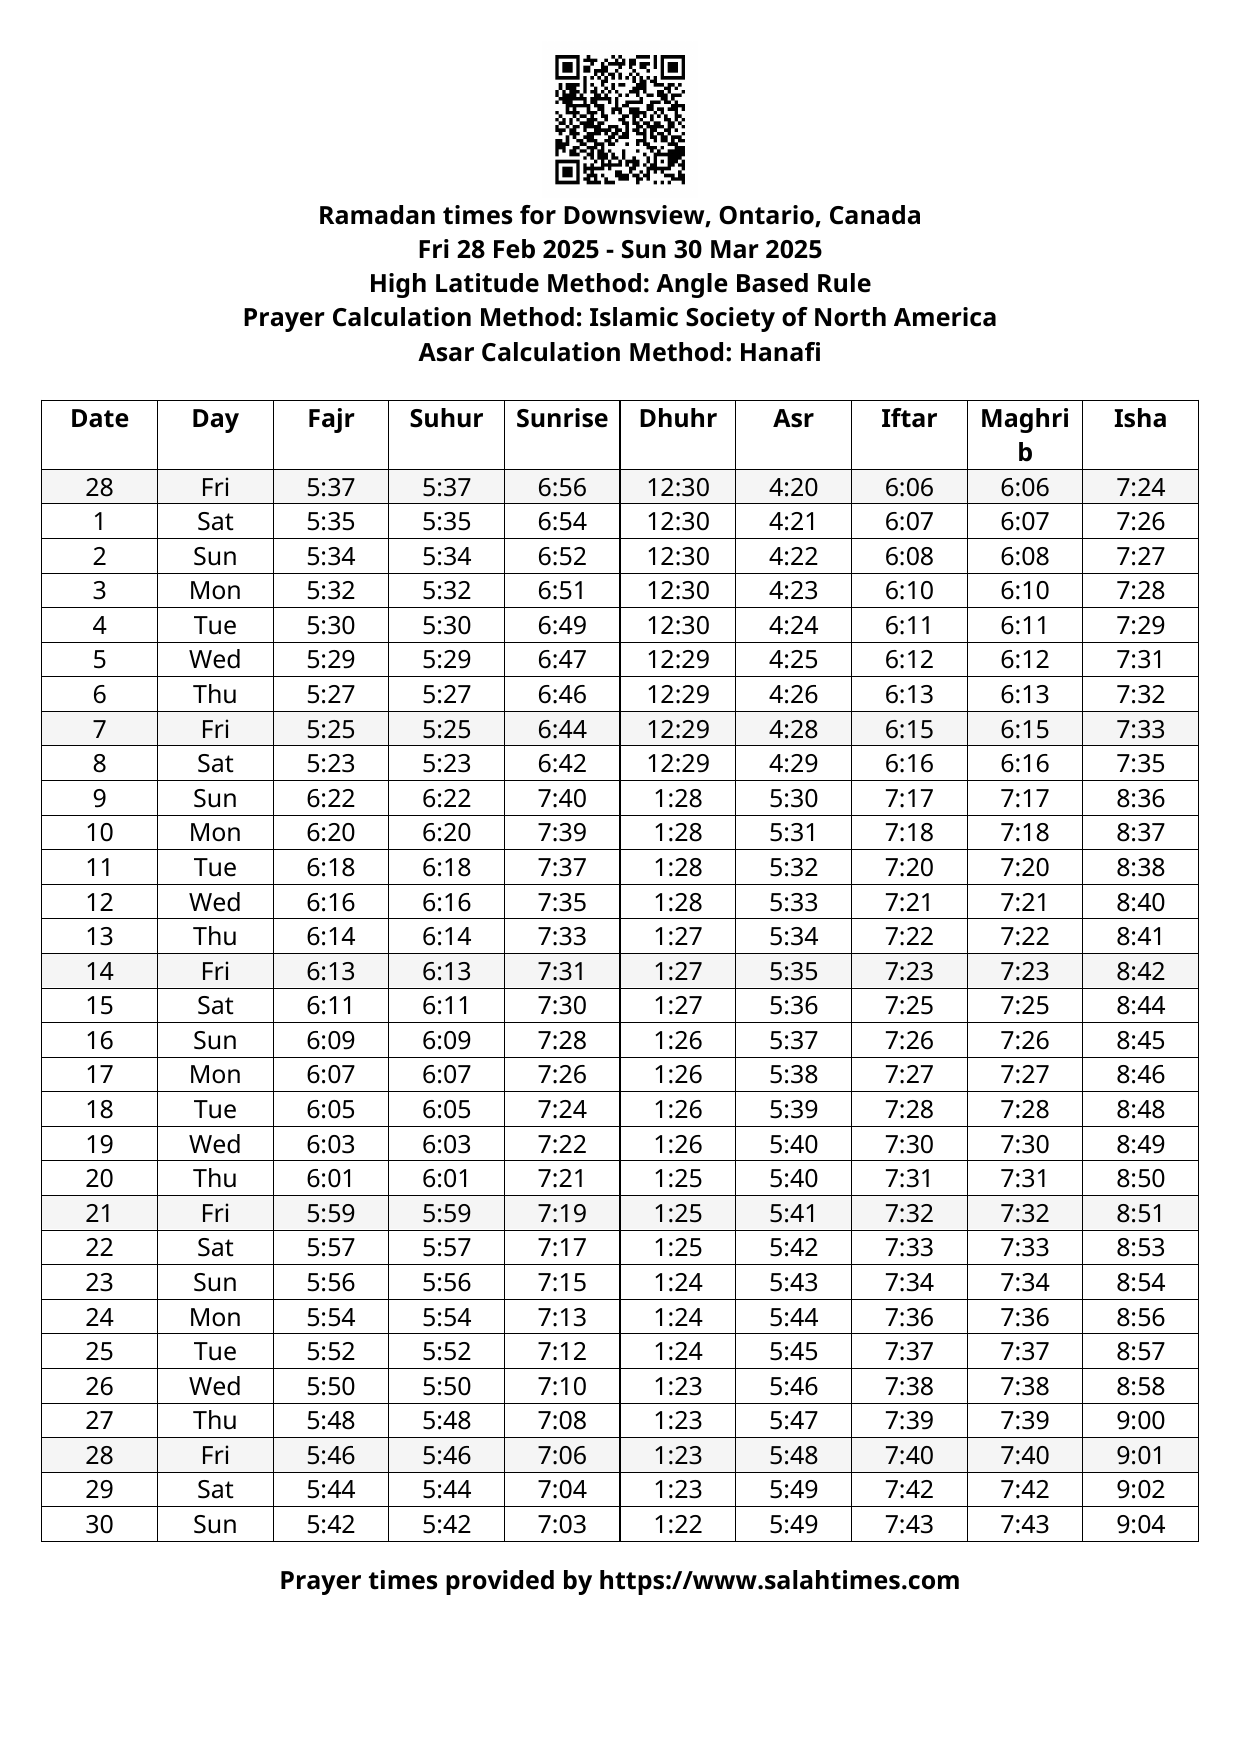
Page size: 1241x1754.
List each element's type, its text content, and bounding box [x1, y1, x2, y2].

table_cell 12:29 [621, 746, 735, 780]
table_cell 6:22 [274, 781, 388, 814]
table_cell 9:00 [1083, 1404, 1198, 1437]
table_cell 5:46 [736, 1369, 851, 1402]
table_cell 7:31 [505, 954, 619, 987]
table_cell 6:09 [389, 1023, 504, 1057]
table_cell 7:03 [505, 1507, 619, 1541]
table_cell 7:04 [505, 1473, 619, 1506]
table_cell 7:37 [852, 1334, 967, 1368]
table_cell 6:16 [852, 746, 967, 780]
table_cell Tue [158, 850, 273, 884]
table_cell 6:49 [505, 608, 619, 642]
table_cell 6:10 [968, 574, 1082, 607]
text Asar Calculation Method: Hanafi [42, 334, 1198, 368]
table_cell 6 [42, 677, 157, 711]
table_cell 5:25 [389, 712, 504, 745]
table_cell 12:29 [621, 712, 735, 745]
table_cell 5:50 [389, 1369, 504, 1402]
table_cell 12:29 [621, 643, 735, 676]
table_cell Sat [158, 746, 273, 780]
table_cell Mon [158, 1300, 273, 1333]
table_cell 1:27 [621, 954, 735, 987]
table_cell 6:14 [389, 919, 504, 953]
table_cell 7:25 [968, 989, 1082, 1022]
table_cell 6:46 [505, 677, 619, 711]
table_cell 5:42 [736, 1231, 851, 1264]
table_cell Sat [158, 989, 273, 1022]
table_cell 7:40 [852, 1438, 967, 1472]
table_cell 5:37 [274, 470, 388, 503]
table_cell 7:12 [505, 1334, 619, 1368]
table_cell 7:24 [505, 1092, 619, 1126]
table_cell Tue [158, 608, 273, 642]
table_cell 7:31 [852, 1161, 967, 1195]
table_cell 5:59 [389, 1196, 504, 1229]
table_cell 1:23 [621, 1438, 735, 1472]
table_cell 5:46 [389, 1438, 504, 1472]
table_cell 7:36 [852, 1300, 967, 1333]
table_cell 16 [42, 1023, 157, 1057]
table_cell Thu [158, 677, 273, 711]
table_cell 6:47 [505, 643, 619, 676]
table_cell 26 [42, 1369, 157, 1402]
table_cell 7:34 [968, 1265, 1082, 1299]
table_cell 5:57 [389, 1231, 504, 1264]
table_cell 7:28 [968, 1092, 1082, 1126]
table_cell 5:44 [736, 1300, 851, 1333]
table_cell 6:16 [968, 746, 1082, 780]
table_cell 6:06 [968, 470, 1082, 503]
table_cell 1:24 [621, 1334, 735, 1368]
table_cell 7:32 [968, 1196, 1082, 1229]
table_cell 29 [42, 1473, 157, 1506]
table_cell 6:56 [505, 470, 619, 503]
table_cell Fri [158, 954, 273, 987]
table_cell 1:28 [621, 781, 735, 814]
table_cell Mon [158, 1058, 273, 1091]
table_cell 6:11 [389, 989, 504, 1022]
table_cell 1:23 [621, 1369, 735, 1402]
table_cell 6:03 [389, 1127, 504, 1160]
table_cell 7:43 [968, 1507, 1082, 1541]
table_cell Thu [158, 1161, 273, 1195]
table_cell 6:15 [968, 712, 1082, 745]
table_cell 5:30 [274, 608, 388, 642]
table_cell 7:33 [852, 1231, 967, 1264]
table_cell 5:34 [274, 539, 388, 572]
table_cell Sun [158, 539, 273, 572]
table_cell 5:46 [274, 1438, 388, 1472]
table_cell 5:36 [736, 989, 851, 1022]
table_cell Sat [158, 504, 273, 538]
table_cell 7:39 [852, 1404, 967, 1437]
table_cell 7:36 [968, 1300, 1082, 1333]
table_cell Thu [158, 1404, 273, 1437]
table_cell 13 [42, 919, 157, 953]
table_cell 5:35 [389, 504, 504, 538]
table_cell 5:29 [389, 643, 504, 676]
table_cell 5:41 [736, 1196, 851, 1229]
table_cell 21 [42, 1196, 157, 1229]
table_cell 6:14 [274, 919, 388, 953]
table_cell 6:22 [389, 781, 504, 814]
table_cell 8:54 [1083, 1265, 1198, 1299]
table_cell 6:44 [505, 712, 619, 745]
table_cell 7:30 [852, 1127, 967, 1160]
table_cell Sun [158, 1265, 273, 1299]
table_cell 5:35 [274, 504, 388, 538]
table_cell 4:25 [736, 643, 851, 676]
table_cell 6:08 [968, 539, 1082, 572]
table_cell 7:18 [968, 816, 1082, 849]
table_cell 1 [42, 504, 157, 538]
table_cell 5:31 [736, 816, 851, 849]
table_cell 6:07 [968, 504, 1082, 538]
table_cell 5:33 [736, 885, 851, 918]
table_header Sunrise [505, 401, 619, 469]
table_cell 1:22 [621, 1507, 735, 1541]
table_cell 6:03 [274, 1127, 388, 1160]
table_cell 5:35 [736, 954, 851, 987]
table_cell 5:54 [274, 1300, 388, 1333]
table_cell 7:37 [505, 850, 619, 884]
table_cell 5:47 [736, 1404, 851, 1437]
table_cell 6:54 [505, 504, 619, 538]
table_cell 12:30 [621, 539, 735, 572]
table_cell 6:11 [274, 989, 388, 1022]
table_cell Thu [158, 919, 273, 953]
table_cell Wed [158, 1369, 273, 1402]
table_cell 7:21 [968, 885, 1082, 918]
table_cell Sat [158, 1231, 273, 1264]
table_cell 5 [42, 643, 157, 676]
table_cell 5:37 [389, 470, 504, 503]
table_cell 5:37 [736, 1023, 851, 1057]
table_cell 8:41 [1083, 919, 1198, 953]
table_cell Sun [158, 781, 273, 814]
table_cell 7:22 [852, 919, 967, 953]
table_cell 4:23 [736, 574, 851, 607]
table_cell 6:13 [968, 677, 1082, 711]
table_cell 12:29 [621, 677, 735, 711]
table_cell 5:29 [274, 643, 388, 676]
table_cell 7:25 [852, 989, 967, 1022]
table_cell 19 [42, 1127, 157, 1160]
table_cell 7:28 [852, 1092, 967, 1126]
table_cell Fri [158, 1438, 273, 1472]
table_cell 12:30 [621, 504, 735, 538]
table_cell 6:07 [389, 1058, 504, 1091]
table_cell 4:21 [736, 504, 851, 538]
table_cell 1:26 [621, 1127, 735, 1160]
table_header Date [42, 401, 157, 469]
table_header Iftar [852, 401, 967, 469]
table_cell 7:31 [968, 1161, 1082, 1195]
table_cell 7:43 [852, 1507, 967, 1541]
table_cell 7:18 [852, 816, 967, 849]
table_cell 5:50 [274, 1369, 388, 1402]
table_cell 7:20 [852, 850, 967, 884]
table_cell 7:06 [505, 1438, 619, 1472]
table_cell 5:23 [274, 746, 388, 780]
table_cell 6:20 [274, 816, 388, 849]
table_cell 5:56 [274, 1265, 388, 1299]
table_cell Sun [158, 1507, 273, 1541]
table_cell 1:23 [621, 1404, 735, 1437]
table_cell 7:38 [968, 1369, 1082, 1402]
table_cell 5:40 [736, 1161, 851, 1195]
table_cell 7:37 [968, 1334, 1082, 1368]
table_header Fajr [274, 401, 388, 469]
table_cell 7:19 [505, 1196, 619, 1229]
table_cell 7:21 [505, 1161, 619, 1195]
table_cell 5:49 [736, 1473, 851, 1506]
table_cell 4:28 [736, 712, 851, 745]
table_cell 5:27 [274, 677, 388, 711]
table_cell 1:28 [621, 816, 735, 849]
table_cell 8 [42, 746, 157, 780]
table_header Isha [1083, 401, 1198, 469]
table_cell 7:33 [505, 919, 619, 953]
table_cell 24 [42, 1300, 157, 1333]
table_cell 5:32 [389, 574, 504, 607]
text Prayer Calculation Method: Islamic Society of North America [42, 300, 1198, 334]
table_cell 1:27 [621, 989, 735, 1022]
table_cell 9:01 [1083, 1438, 1198, 1472]
table_cell 5:38 [736, 1058, 851, 1091]
table_cell 28 [42, 1438, 157, 1472]
table_cell 5:30 [736, 781, 851, 814]
table_cell 8:51 [1083, 1196, 1198, 1229]
table_cell 7:30 [968, 1127, 1082, 1160]
table_cell 6:05 [389, 1092, 504, 1126]
table_cell Mon [158, 816, 273, 849]
table_cell 7:26 [505, 1058, 619, 1091]
table_cell Wed [158, 885, 273, 918]
table_cell Tue [158, 1334, 273, 1368]
table_cell 7:42 [852, 1473, 967, 1506]
table_cell 11 [42, 850, 157, 884]
table_cell 7:35 [505, 885, 619, 918]
table_cell 5:45 [736, 1334, 851, 1368]
table_cell 5:49 [736, 1507, 851, 1541]
table_cell 7:27 [968, 1058, 1082, 1091]
table_cell 5:57 [274, 1231, 388, 1264]
table_cell 1:25 [621, 1231, 735, 1264]
table_cell 8:58 [1083, 1369, 1198, 1402]
table_cell 6:13 [852, 677, 967, 711]
table_cell 5:59 [274, 1196, 388, 1229]
text High Latitude Method: Angle Based Rule [42, 266, 1198, 300]
table_cell 5:48 [389, 1404, 504, 1437]
table_cell 9 [42, 781, 157, 814]
table_cell 7:30 [505, 989, 619, 1022]
table_cell 7:20 [968, 850, 1082, 884]
table_cell 7:28 [1083, 574, 1198, 607]
table_cell 5:34 [389, 539, 504, 572]
table_cell 5:43 [736, 1265, 851, 1299]
table_cell 6:01 [389, 1161, 504, 1195]
table_cell 7:17 [505, 1231, 619, 1264]
table_cell 9:02 [1083, 1473, 1198, 1506]
table_cell 7:35 [1083, 746, 1198, 780]
table_cell 7:29 [1083, 608, 1198, 642]
table_cell 1:24 [621, 1300, 735, 1333]
table_cell 7:26 [968, 1023, 1082, 1057]
table_cell 6:20 [389, 816, 504, 849]
table_cell 7:40 [968, 1438, 1082, 1472]
table_cell 4:26 [736, 677, 851, 711]
table_cell 5:25 [274, 712, 388, 745]
table_cell 17 [42, 1058, 157, 1091]
table_cell 1:26 [621, 1058, 735, 1091]
table_cell Tue [158, 1092, 273, 1126]
table_cell 8:40 [1083, 885, 1198, 918]
table_cell 6:13 [389, 954, 504, 987]
table_cell 4:24 [736, 608, 851, 642]
table_cell 8:48 [1083, 1092, 1198, 1126]
picture [542, 41, 699, 198]
table_cell 12 [42, 885, 157, 918]
table_cell 9:04 [1083, 1507, 1198, 1541]
table_cell 8:46 [1083, 1058, 1198, 1091]
table_cell 8:50 [1083, 1161, 1198, 1195]
table_cell 5:48 [274, 1404, 388, 1437]
table_cell 7:17 [852, 781, 967, 814]
table_cell 5:32 [736, 850, 851, 884]
table_cell 8:44 [1083, 989, 1198, 1022]
table_cell 1:27 [621, 919, 735, 953]
table_cell 6:01 [274, 1161, 388, 1195]
table_cell 6:52 [505, 539, 619, 572]
table_cell 7:34 [852, 1265, 967, 1299]
table_cell 5:52 [389, 1334, 504, 1368]
table_cell 27 [42, 1404, 157, 1437]
table_cell 8:57 [1083, 1334, 1198, 1368]
table_cell 8:42 [1083, 954, 1198, 987]
table_cell 6:15 [852, 712, 967, 745]
table_cell 7:22 [505, 1127, 619, 1160]
table_cell 6:18 [274, 850, 388, 884]
table_cell 5:42 [389, 1507, 504, 1541]
table_cell 5:40 [736, 1127, 851, 1160]
table_cell 7:39 [968, 1404, 1082, 1437]
table_cell 6:16 [389, 885, 504, 918]
table_cell 1:25 [621, 1196, 735, 1229]
table_cell 8:53 [1083, 1231, 1198, 1264]
table_cell 7:42 [968, 1473, 1082, 1506]
table_cell Mon [158, 574, 273, 607]
table_header Suhur [389, 401, 504, 469]
table_cell 7 [42, 712, 157, 745]
table_cell 5:54 [389, 1300, 504, 1333]
table_cell 3 [42, 574, 157, 607]
table_cell 25 [42, 1334, 157, 1368]
table_cell 7:15 [505, 1265, 619, 1299]
table_cell 22 [42, 1231, 157, 1264]
table_cell 5:42 [274, 1507, 388, 1541]
table_cell 6:11 [968, 608, 1082, 642]
table_cell 12:30 [621, 574, 735, 607]
table_cell 5:23 [389, 746, 504, 780]
text Prayer times provided by https://www.salahtimes.com [42, 1563, 1198, 1597]
table_cell 7:23 [968, 954, 1082, 987]
table_cell 6:13 [274, 954, 388, 987]
table_cell 12:30 [621, 470, 735, 503]
table_cell 7:40 [505, 781, 619, 814]
table_cell Fri [158, 470, 273, 503]
table_cell 5:30 [389, 608, 504, 642]
table_cell 7:23 [852, 954, 967, 987]
table_cell 2 [42, 539, 157, 572]
table_cell 1:25 [621, 1161, 735, 1195]
table_cell 6:05 [274, 1092, 388, 1126]
table_header Day [158, 401, 273, 469]
table_cell 7:10 [505, 1369, 619, 1402]
table_cell 7:28 [505, 1023, 619, 1057]
table_cell 6:09 [274, 1023, 388, 1057]
table_cell 6:12 [852, 643, 967, 676]
table_cell 6:06 [852, 470, 967, 503]
table_cell 12:30 [621, 608, 735, 642]
table_cell 5:44 [274, 1473, 388, 1506]
table_cell Sun [158, 1023, 273, 1057]
table_cell 1:28 [621, 885, 735, 918]
table_cell 7:24 [1083, 470, 1198, 503]
table_cell 7:17 [968, 781, 1082, 814]
table_cell 8:37 [1083, 816, 1198, 849]
table_cell 7:26 [1083, 504, 1198, 538]
table_cell 8:49 [1083, 1127, 1198, 1160]
table_cell 7:26 [852, 1023, 967, 1057]
table_cell 1:23 [621, 1473, 735, 1506]
table_cell 1:26 [621, 1092, 735, 1126]
table_cell 6:42 [505, 746, 619, 780]
table_cell Sat [158, 1473, 273, 1506]
table_cell 4:22 [736, 539, 851, 572]
table_cell 7:32 [852, 1196, 967, 1229]
table_cell 8:45 [1083, 1023, 1198, 1057]
table_cell 7:33 [968, 1231, 1082, 1264]
table_cell 4 [42, 608, 157, 642]
table_cell 1:26 [621, 1023, 735, 1057]
table_cell 20 [42, 1161, 157, 1195]
table_cell 7:21 [852, 885, 967, 918]
table_cell 8:56 [1083, 1300, 1198, 1333]
table_cell Wed [158, 643, 273, 676]
table_cell 6:51 [505, 574, 619, 607]
table_cell 7:27 [1083, 539, 1198, 572]
table_cell 15 [42, 989, 157, 1022]
text Fri 28 Feb 2025 - Sun 30 Mar 2025 [42, 232, 1198, 266]
table_cell 23 [42, 1265, 157, 1299]
table_cell 6:08 [852, 539, 967, 572]
table_cell 1:24 [621, 1265, 735, 1299]
table_cell 5:27 [389, 677, 504, 711]
table_header Maghrib [968, 401, 1082, 469]
table_cell 1:28 [621, 850, 735, 884]
table_cell 10 [42, 816, 157, 849]
table_cell 7:13 [505, 1300, 619, 1333]
table_cell 6:07 [274, 1058, 388, 1091]
table_cell 5:39 [736, 1092, 851, 1126]
table_cell 7:38 [852, 1369, 967, 1402]
table_cell 6:16 [274, 885, 388, 918]
table_cell 7:32 [1083, 677, 1198, 711]
table_cell 6:07 [852, 504, 967, 538]
table_cell 30 [42, 1507, 157, 1541]
table_cell 18 [42, 1092, 157, 1126]
table_cell 6:12 [968, 643, 1082, 676]
table_cell 28 [42, 470, 157, 503]
table_cell 8:38 [1083, 850, 1198, 884]
table_cell 4:29 [736, 746, 851, 780]
table_header Dhuhr [621, 401, 735, 469]
table_cell Wed [158, 1127, 273, 1160]
table_cell 8:36 [1083, 781, 1198, 814]
table_cell 7:27 [852, 1058, 967, 1091]
table_cell 6:18 [389, 850, 504, 884]
table_cell 5:56 [389, 1265, 504, 1299]
table_cell 7:33 [1083, 712, 1198, 745]
table_cell Fri [158, 1196, 273, 1229]
table_cell 7:39 [505, 816, 619, 849]
table_cell 5:52 [274, 1334, 388, 1368]
table_cell 5:44 [389, 1473, 504, 1506]
table_cell 14 [42, 954, 157, 987]
table_cell 5:34 [736, 919, 851, 953]
table_cell 7:08 [505, 1404, 619, 1437]
text Ramadan times for Downsview, Ontario, Canada [42, 198, 1198, 232]
table_header Asr [736, 401, 851, 469]
table_cell 7:22 [968, 919, 1082, 953]
table_cell 7:31 [1083, 643, 1198, 676]
table_cell Fri [158, 712, 273, 745]
table_cell 4:20 [736, 470, 851, 503]
table_cell 6:10 [852, 574, 967, 607]
table_cell 6:11 [852, 608, 967, 642]
table_cell 5:48 [736, 1438, 851, 1472]
table_cell 5:32 [274, 574, 388, 607]
